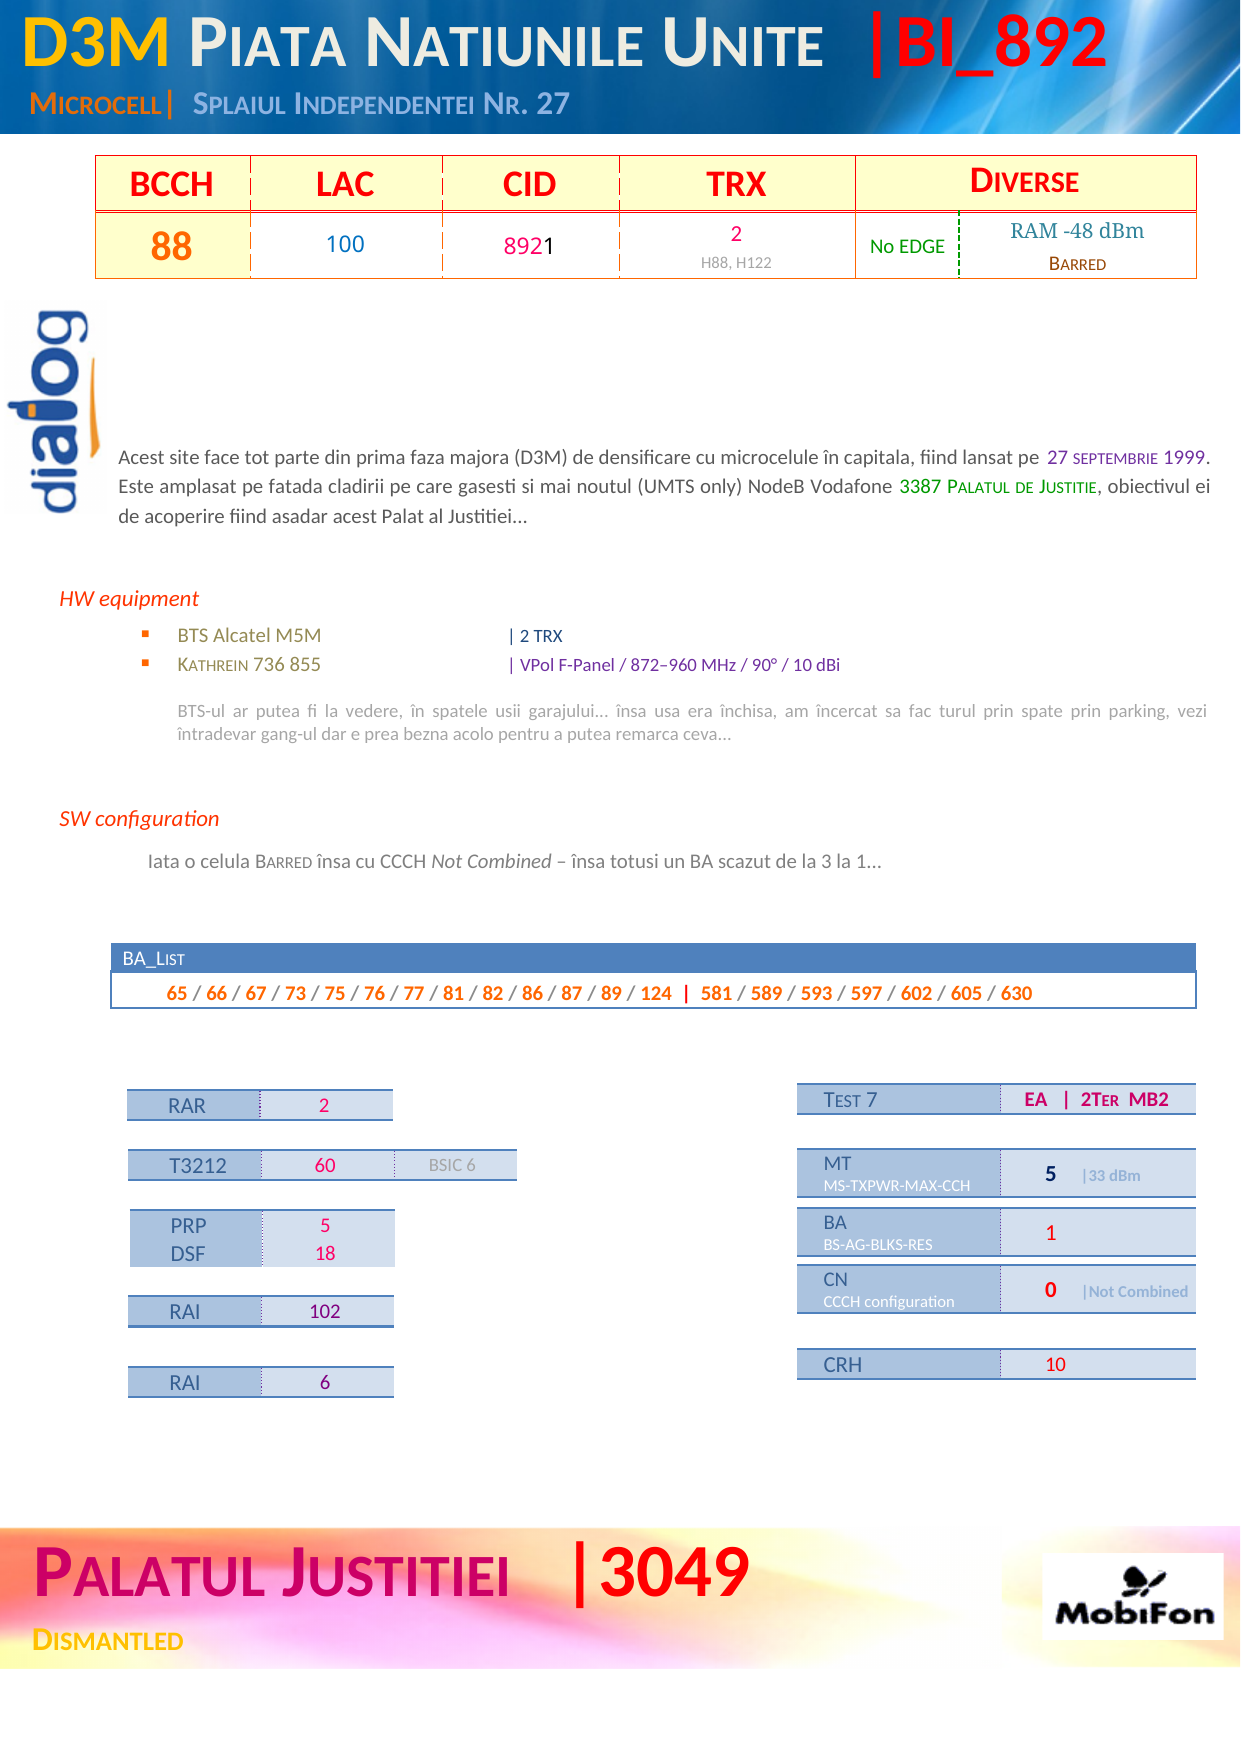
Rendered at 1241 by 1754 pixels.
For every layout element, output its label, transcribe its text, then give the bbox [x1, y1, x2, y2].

table_header 60 [261, 1151, 394, 1179]
text Acest site face tot parte din prima faza majora (D3M) de densificare cu microcelule în capitala, fiind lansat pe 27 septembrie 1999. Este amplasat pe fatada cladirii pe care gasesti si mai noutul (UMTS only) NodeB Vodafone 3387 Palatul de Justitie, obiectivul ei de acoperire fiind asadar acest Palat al Justitiei... [118, 444, 1211, 528]
table_header CRH [797, 1350, 1001, 1378]
table_header Test 7 [797, 1085, 1001, 1113]
table_header LAC [250, 156, 442, 210]
table_header 0 |Not Combined [1001, 1266, 1196, 1312]
table_cell 88 [96, 213, 250, 278]
table_header EA | 2Ter MB2 [1001, 1085, 1196, 1113]
text HW equipment [59, 584, 1211, 612]
table_cell No EDGE [856, 213, 959, 278]
text Iata o celula Barred însa cu CCCH Not Combined – însa totusi un BA scazut de la 3 la 1... [148, 848, 1211, 873]
table_header BCCH [96, 156, 250, 210]
picture [0, 1527, 1001, 1669]
picture [0, 0, 1241, 134]
table_header 6 [261, 1368, 394, 1396]
table_cell 8921 [443, 213, 619, 278]
table_header Diverse [856, 156, 1196, 210]
table_cell 65 / 66 / 67 / 73 / 75 / 76 / 77 / 81 / 82 / 86 / 87 / 89 / 124 | 581 / 589 / 593 / 597 / 602 / 605 / 630 [112, 973, 1195, 1007]
list Kathrein 736 855 | VPol F-Panel / 872–960 MHz / 90° / 10 dBi [140, 651, 1211, 677]
list BTS Alcatel M5M | 2 TRX [140, 622, 1211, 647]
table_cell 100 [250, 213, 442, 278]
table_cell DSF [130, 1239, 262, 1267]
table_cell RAM -48 dBm Barred [959, 213, 1196, 278]
table_header 1 [1001, 1209, 1196, 1255]
table_header BA BS-AG-BLKS-RES [797, 1209, 1001, 1255]
text BTS-ul ar putea fi la vedere, în spatele usii garajului... însa usa era închisa, am încercat sa fac turul prin spate prin parking, vezi întradevar gang-ul dar e prea bezna acolo pentru a putea remarca ceva... [177, 699, 1211, 745]
table_header 102 [261, 1297, 394, 1325]
table_cell 18 [263, 1239, 395, 1267]
table_cell 2 H88, H122 [620, 213, 855, 278]
table_header 2 [260, 1091, 393, 1119]
table_header RAI [128, 1297, 261, 1325]
table_header PRP [130, 1211, 262, 1239]
table_header CN CCCH configuration [797, 1266, 1001, 1312]
table_header CID [443, 156, 619, 210]
table_header 10 [1001, 1350, 1196, 1378]
picture [1002, 1526, 1241, 1669]
table_header 5 |33 dBm [1001, 1150, 1196, 1196]
table_header TRX [620, 156, 855, 210]
table_header MT MS-TXPWR-MAX-CCH [797, 1150, 1001, 1196]
table_header 5 [263, 1211, 395, 1239]
table_header BA_List [111, 945, 1196, 970]
text SW configuration [59, 804, 1211, 833]
table_header RAI [128, 1368, 261, 1396]
table_header RAR [127, 1091, 260, 1119]
table_header T3212 [128, 1151, 261, 1179]
picture [5, 301, 106, 513]
table_header BSIC 6 [394, 1151, 517, 1179]
